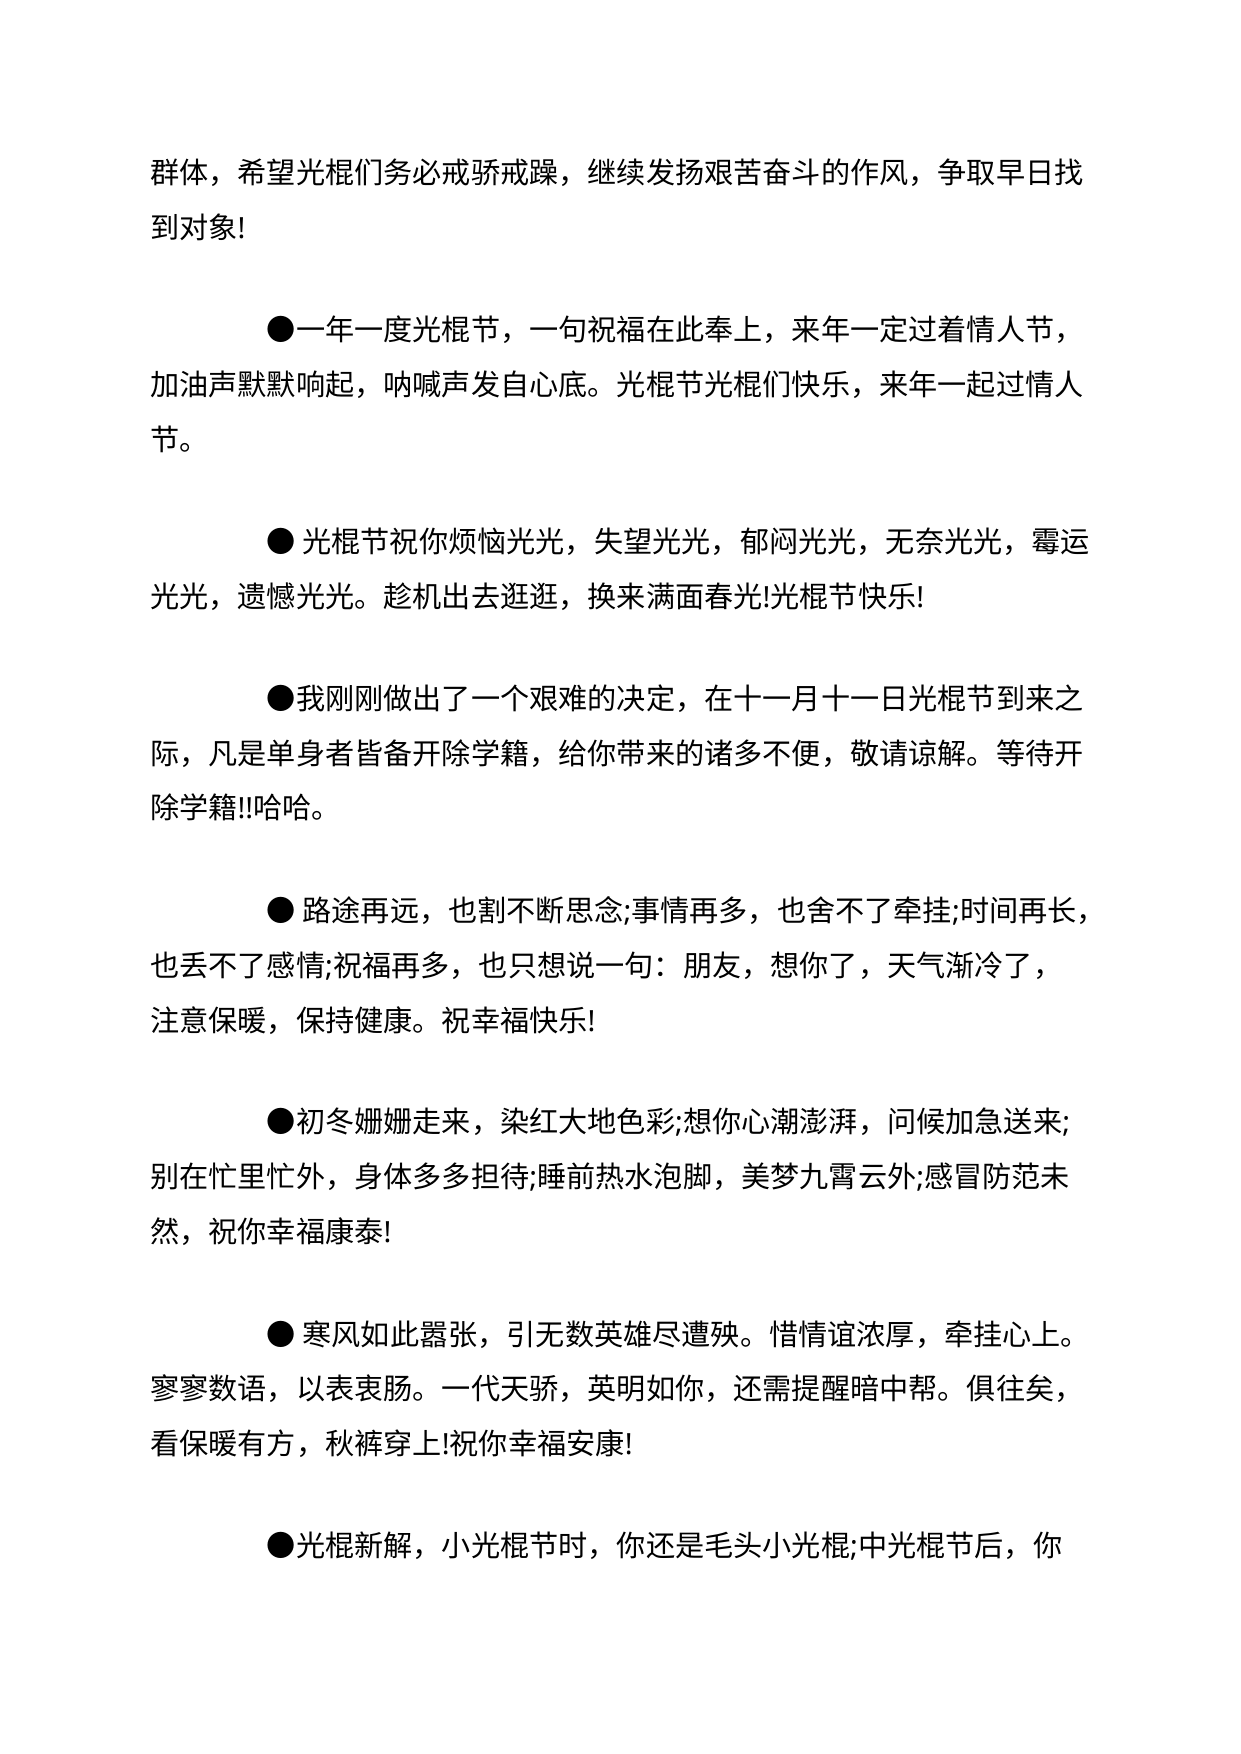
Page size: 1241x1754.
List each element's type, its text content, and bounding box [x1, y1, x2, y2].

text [150, 1523, 1090, 1565]
text ● 路途再远，也割不断思念;事情再多，也舍不了牵挂;时间再长，也丢不了感情;祝福再多，也只想说一句：朋友，想你了，天气渐冷了，注意保暖，保持健康。祝幸福快乐! [150, 887, 1090, 1039]
text ●一年一度光棍节，一句祝福在此奉上，来年一定过着情人节，加油声默默响起，呐喊声发自心底。光棍节光棍们快乐，来年一起过情人节。 [150, 307, 1090, 459]
text ●初冬姗姗走来，染红大地色彩;想你心潮澎湃，问候加急送来;别在忙里忙外，身体多多担待;睡前热水泡脚，美梦九霄云外;感冒防范未然，祝你幸福康泰! [150, 1099, 1090, 1251]
text ●我刚刚做出了一个艰难的决定，在十一月十一日光棍节到来之际，凡是单身者皆备开除学籍，给你带来的诸多不便，敬请谅解。等待开除学籍!!哈哈。 [150, 675, 1090, 827]
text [150, 150, 1090, 247]
text ● 光棍节祝你烦恼光光，失望光光，郁闷光光，无奈光光，霉运光光，遗憾光光。趁机出去逛逛，换来满面春光!光棍节快乐! [150, 518, 1090, 616]
text ● 寒风如此嚣张，引无数英雄尽遭殃。惜情谊浓厚，牵挂心上。寥寥数语，以表衷肠。一代天骄，英明如你，还需提醒暗中帮。俱往矣，看保暖有方，秋裤穿上!祝你幸福安康! [150, 1311, 1090, 1463]
